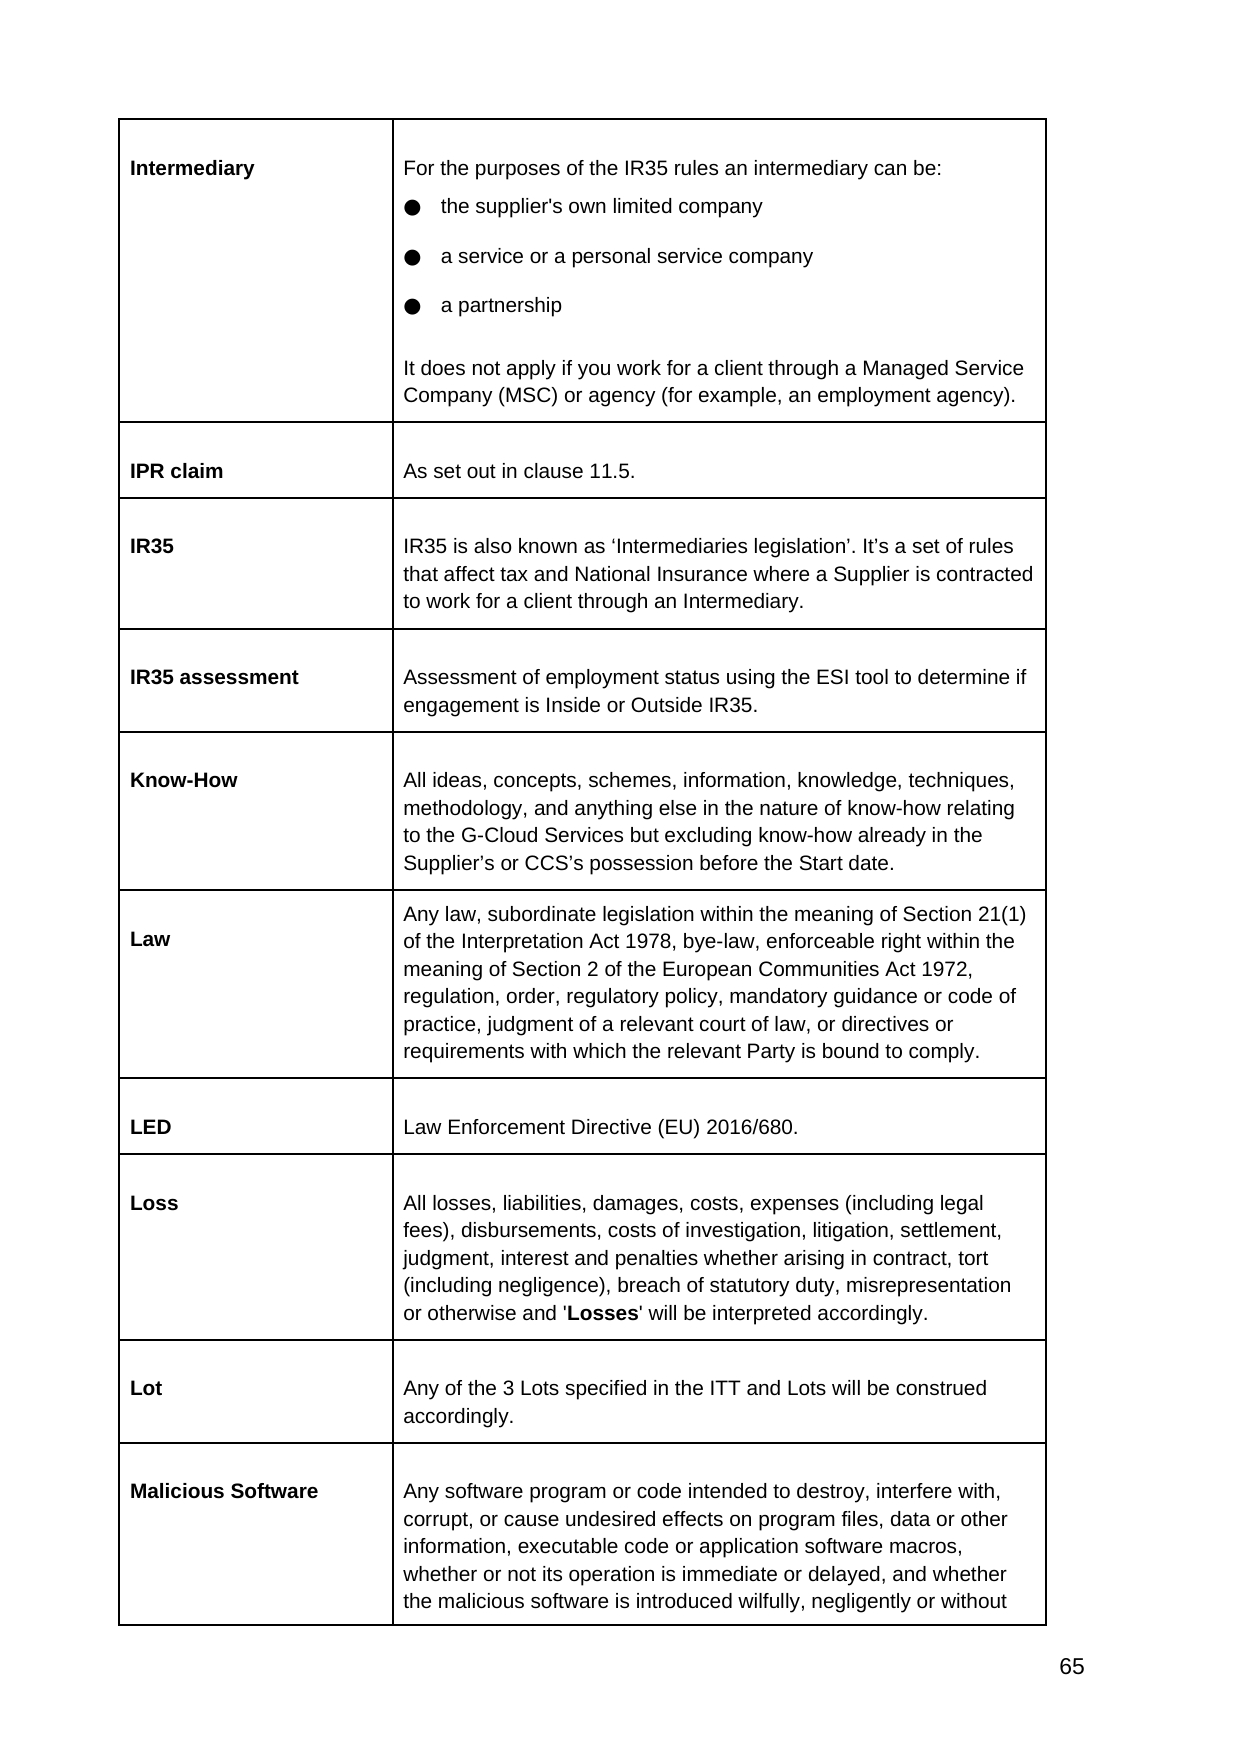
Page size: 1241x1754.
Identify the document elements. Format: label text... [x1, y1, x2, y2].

table_cell IPR claim [120, 423, 392, 497]
table_cell Loss [120, 1155, 392, 1339]
table_cell All ideas, concepts, schemes, information, knowledge, techniques, methodology, and anything else in the nature of know-how relating to the G-Cloud Services but excluding know-how already in the Supplier’s or CCS’s possession before the Start date. [394, 733, 1045, 889]
table_cell Assessment of employment status using the ESI tool to determine if engagement is Inside or Outside IR35. [394, 630, 1045, 731]
table_cell IR35 assessment [120, 630, 392, 731]
table_cell LED [120, 1079, 392, 1153]
table_cell All losses, liabilities, damages, costs, expenses (including legal fees), disbursements, costs of investigation, litigation, settlement, judgment, interest and penalties whether arising in contract, tort (including negligence), breach of statutory duty, misrepresentation or otherwise and 'Losses' will be interpreted accordingly. [394, 1155, 1045, 1339]
table_cell IR35 is also known as ‘Intermediaries legislation’. It’s a set of rules that affect tax and National Insurance where a Supplier is contracted to work for a client through an Intermediary. [394, 499, 1045, 627]
table_cell Malicious Software [120, 1444, 392, 1624]
table_cell Any of the 3 Lots specified in the ITT and Lots will be construed accordingly. [394, 1341, 1045, 1442]
table_cell Law Enforcement Directive (EU) 2016/680. [394, 1079, 1045, 1153]
table_cell IR35 [120, 499, 392, 627]
table_cell As set out in clause 11.5. [394, 423, 1045, 497]
table_cell For the purposes of the IR35 rules an intermediary can be: the supplier's own limited company a service or a personal service company a partnership It does not apply if you work for a client through a Managed Service Company (MSC) or agency (for example, an employment agency). [394, 120, 1045, 421]
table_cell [394, 1444, 1045, 1624]
table_cell Know-How [120, 733, 392, 889]
table_cell Any law, subordinate legislation within the meaning of Section 21(1) of the Interpretation Act 1978, bye-law, enforceable right within the meaning of Section 2 of the European Communities Act 1972, regulation, order, regulatory policy, mandatory guidance or code of practice, judgment of a relevant court of law, or directives or requirements with which the relevant Party is bound to comply. [394, 891, 1045, 1077]
table_cell Lot [120, 1341, 392, 1442]
table_cell Intermediary [120, 120, 392, 421]
table_cell Law [120, 891, 392, 1077]
